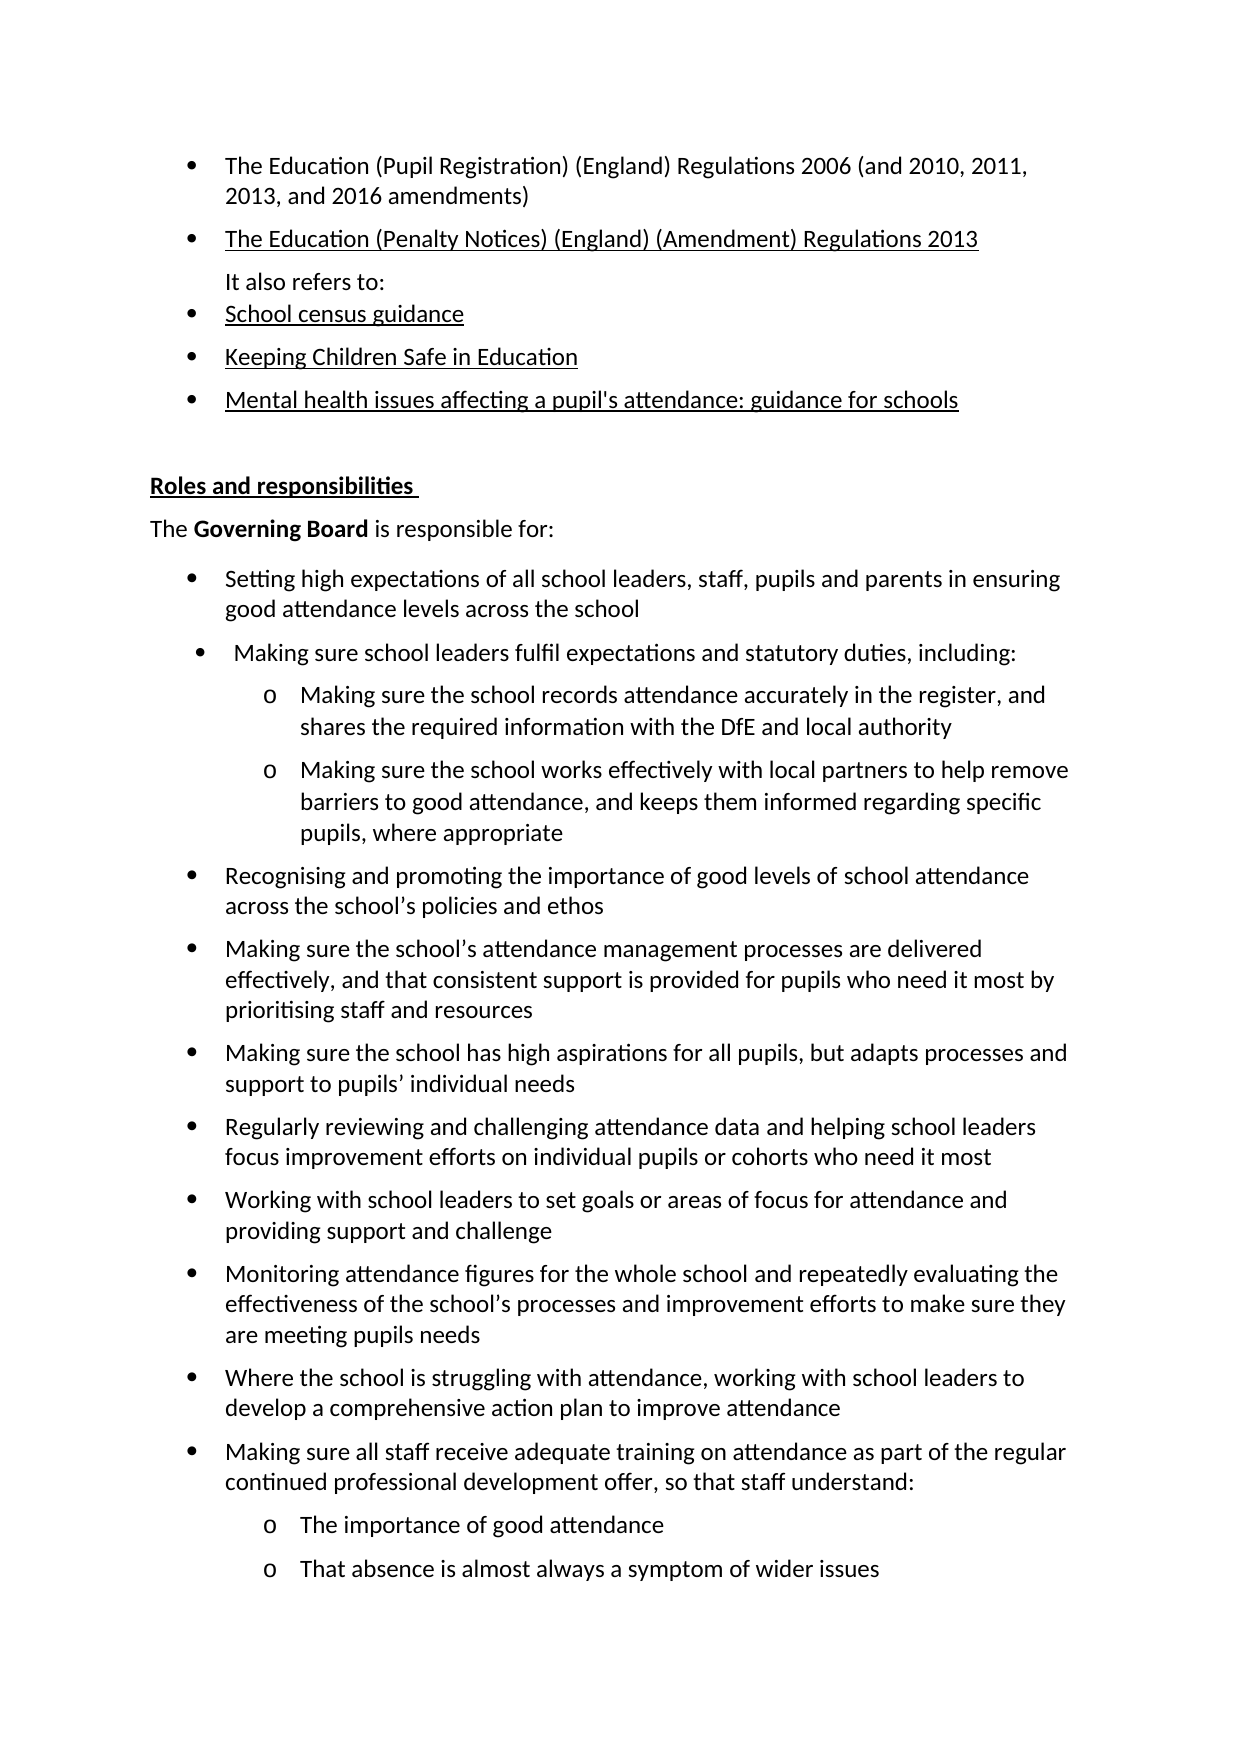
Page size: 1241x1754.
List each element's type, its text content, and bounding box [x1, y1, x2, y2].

subtitle Roles and responsibilities [150, 471, 1090, 501]
list The Education (Penalty Notices) (England) (Amendment) Regulations 2013 [187, 223, 1090, 254]
list That absence is almost always a symptom of wider issues [262, 1553, 1090, 1585]
list Mental health issues affecting a pupil's attendance: guidance for schools [187, 384, 1090, 415]
list Where the school is struggling with attendance, working with school leaders to develop a comprehensive action plan to improve attendance [187, 1362, 1090, 1423]
list Working with school leaders to set goals or areas of focus for attendance and providing support and challenge [187, 1184, 1090, 1246]
list Setting high expectations of all school leaders, staff, pupils and parents in ensuring good attendance levels across the school [187, 563, 1090, 624]
list Making sure the school records attendance accurately in the register, and shares the required information with the DfE and local authority [262, 680, 1090, 742]
list Making sure the school works effectively with local partners to help remove barriers to good attendance, and keeps them informed regarding specific pupils, where appropriate [262, 754, 1090, 847]
list Recognising and promoting the importance of good levels of school attendance across the school’s policies and ethos [187, 860, 1090, 921]
list Regularly reviewing and challenging attendance data and helping school leaders focus improvement efforts on individual pupils or cohorts who need it most [187, 1111, 1090, 1172]
list The importance of good attendance [262, 1509, 1090, 1541]
list Making sure the school has high aspirations for all pupils, but adapts processes and support to pupils’ individual needs [187, 1037, 1090, 1098]
text The Governing Board is responsible for: [150, 513, 1090, 544]
list Keeping Children Safe in Education [187, 341, 1090, 372]
list The Education (Pupil Registration) (England) Regulations 2006 (and 2010, 2011, 2013, and 2016 amendments) [187, 150, 1090, 211]
list Making sure the school’s attendance management processes are delivered effectively, and that consistent support is provided for pupils who need it most by prioritising staff and resources [187, 933, 1090, 1025]
list School census guidance [187, 298, 1090, 329]
list It also refers to: [225, 267, 1090, 297]
list Making sure all staff receive adequate training on attendance as part of the regular continued professional development offer, so that staff understand: [187, 1436, 1090, 1497]
list Making sure school leaders fulfil expectations and statutory duties, including: [196, 637, 1090, 667]
list Monitoring attendance figures for the whole school and repeatedly evaluating the effectiveness of the school’s processes and improvement efforts to make sure they are meeting pupils needs [187, 1258, 1090, 1349]
